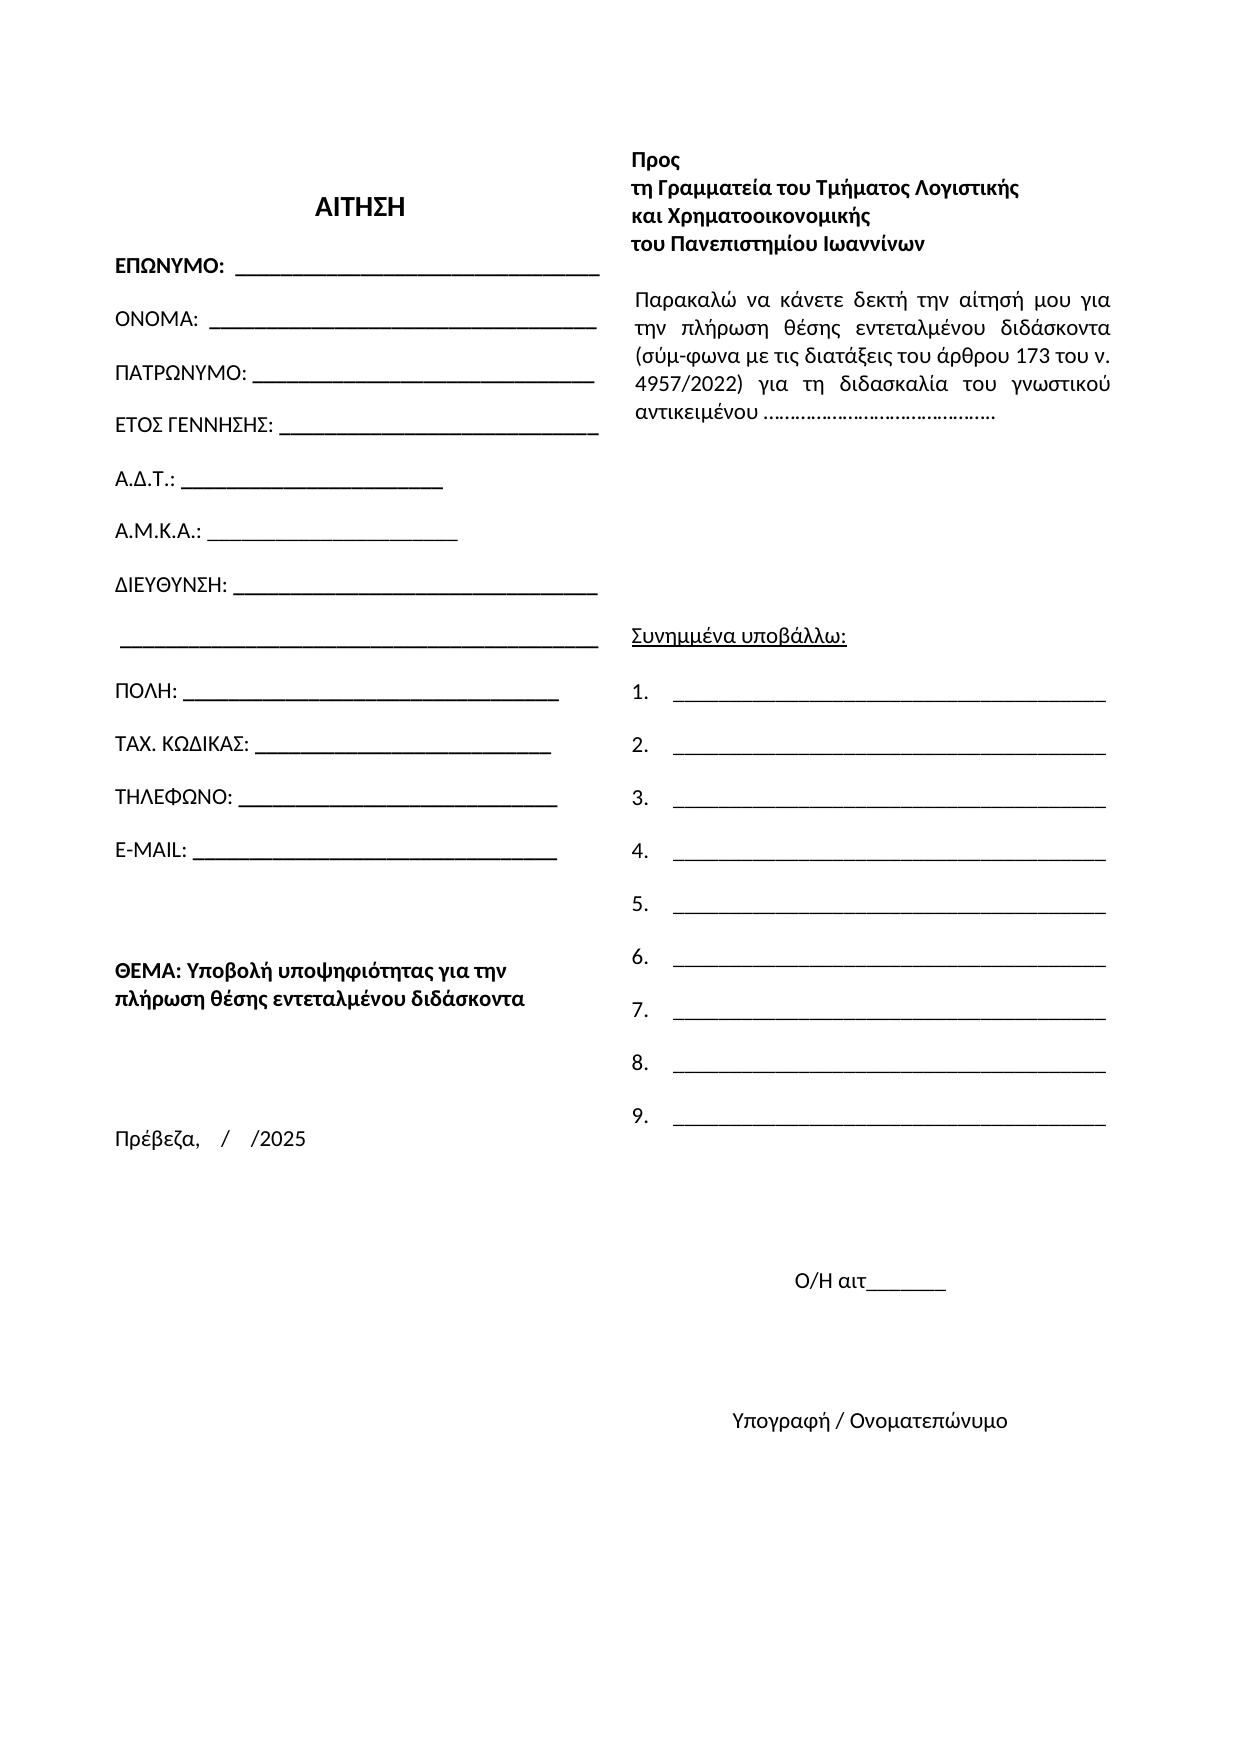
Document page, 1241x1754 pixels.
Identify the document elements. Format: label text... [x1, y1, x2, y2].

table_header Προς τη Γραμματεία του Τμήματος Λογιστικής και Χρηματοοικονομικής του Πανεπιστημίου Ιωαννίνων Παρακαλώ να κάνετε δεκτή την αίτησή μου για την πλήρωση θέσης εντεταλμένου διδάσκοντα (σύμ-φωνα με τις διατάξεις του άρθρου 173 του ν. 4957/2022) για τη διδασκαλία του γνωστικού αντικειμένου …………………………………….. Συνημμένα υποβάλλω: ______________________________________ ______________________________________ ______________________________________ ______________________________________ ______________________________________ ______________________________________ ______________________________________ ______________________________________ ______________________________________ Ο/Η αιτ_______ Υπογραφή / Ονοματεπώνυμο [620, 117, 1122, 1595]
table_header AΙΤΗΣΗ ΕΠΩΝΥΜΟ: ________________________________ ΟΝΟΜΑ: __________________________________ ΠΑΤΡΩΝΥΜΟ: ______________________________ ΕΤΟΣ ΓΕΝΝΗΣΗΣ: ____________________________ Α.Δ.Τ.: _______________________ Α.Μ.Κ.Α.: ______________________ ΔΙΕΥΘΥΝΣΗ: ________________________________ __________________________________________ ΠΟΛΗ: _________________________________ ΤΑΧ. ΚΩΔΙΚΑΣ: __________________________ ΤΗΛΕΦΩΝΟ: ____________________________ E-MAIL: ________________________________ ΘΕΜΑ: Υποβολή υποψηφιότητας για την πλήρωση θέσης εντεταλμένου διδάσκοντα Πρέβεζα, / /2025 [104, 117, 620, 1595]
